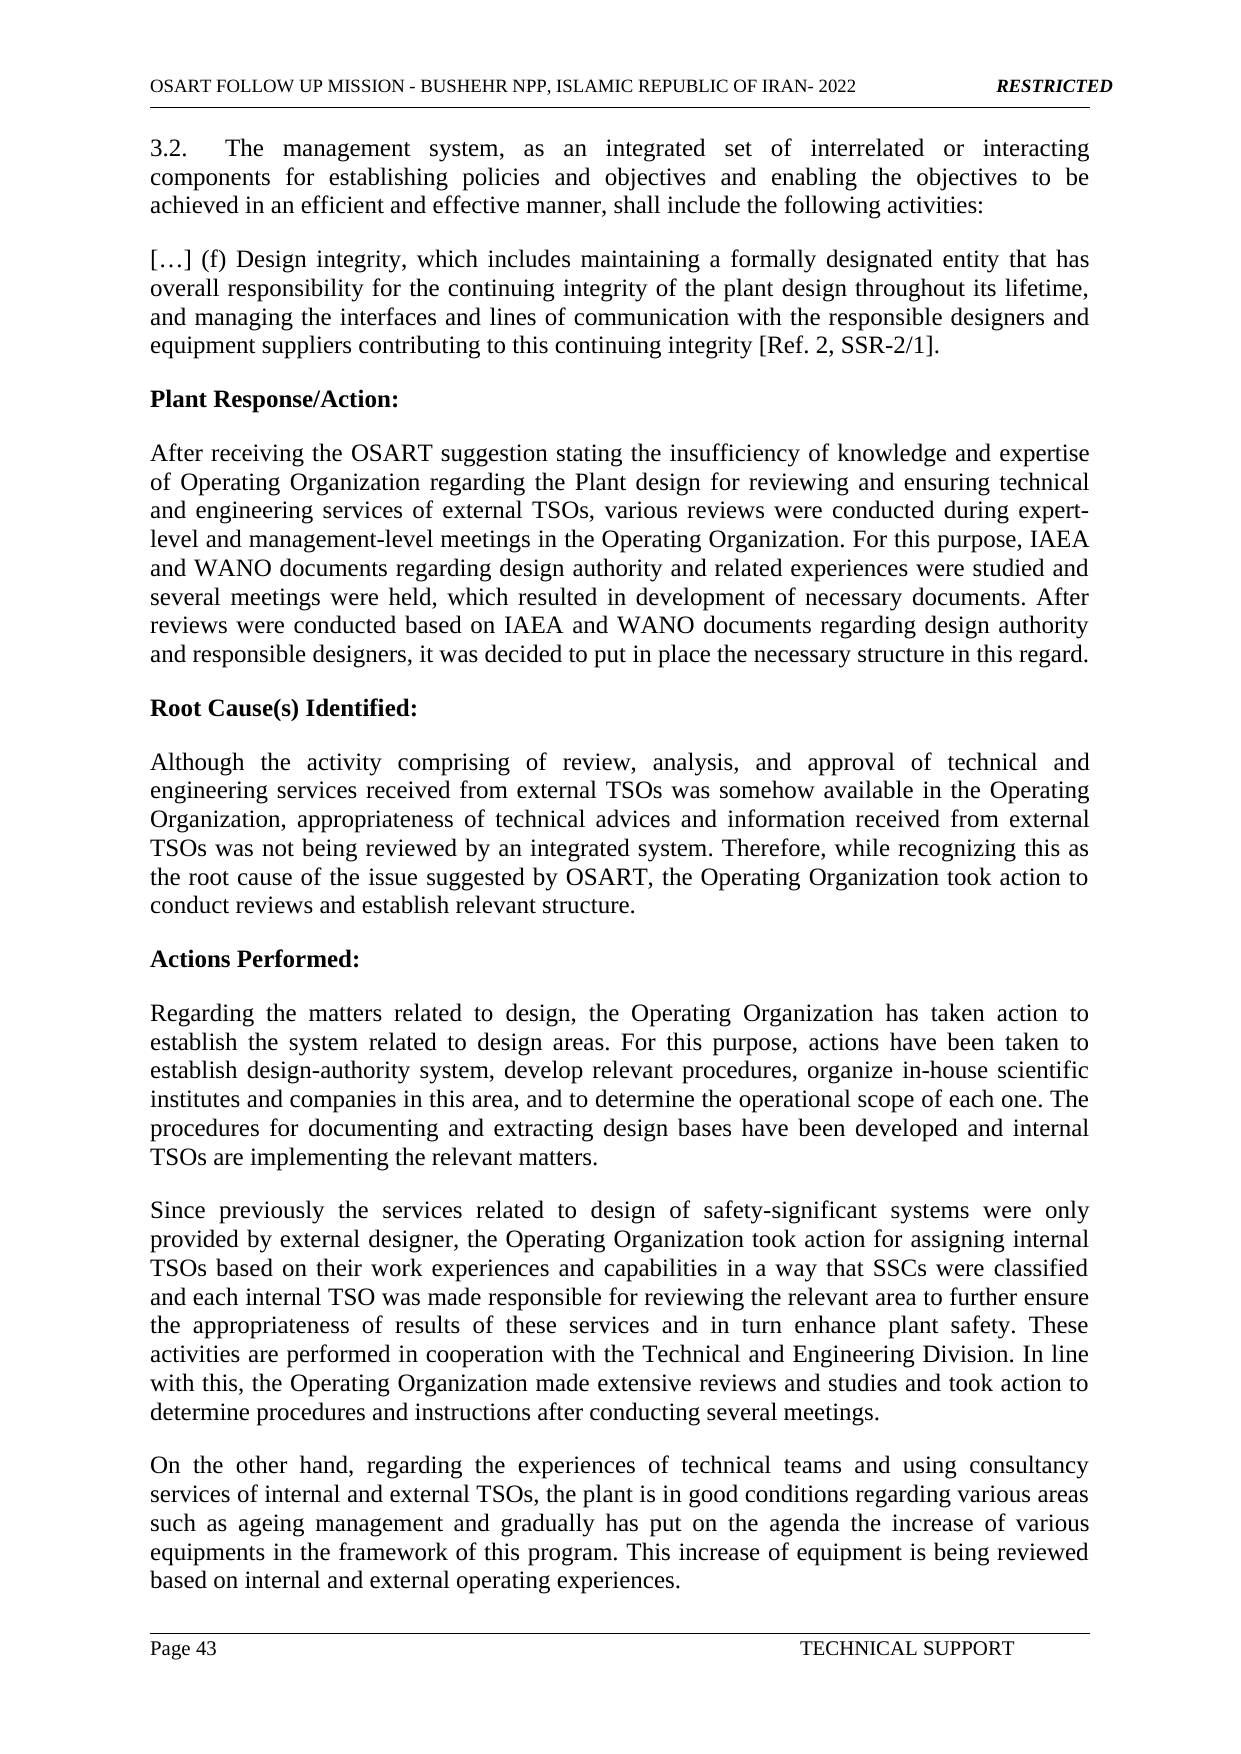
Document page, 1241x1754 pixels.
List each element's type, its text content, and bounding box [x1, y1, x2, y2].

list The management system, as an integrated set of interrelated or interacting components for establishing policies and objectives and enabling the objectives to be achieved in an efficient and effective manner, shall include the following activities: [150, 133, 1090, 219]
text Since previously the services related to design of safety-significant systems were only provided by external designer, the Operating Organization took action for assigning internal TSOs based on their work experiences and capabilities in a way that SSCs were classified and each internal TSO was made responsible for reviewing the relevant area to further ensure the appropriateness of results of these services and in turn enhance plant safety. These activities are performed in cooperation with the Technical and Engineering Division. In line with this, the Operating Organization made extensive reviews and studies and took action to determine procedures and instructions after conducting several meetings. [150, 1196, 1090, 1426]
list Plant Response/Action: [150, 384, 1090, 413]
text Regarding the matters related to design, the Operating Organization has taken action to establish the system related to design areas. For this purpose, actions have been taken to establish design-authority system, develop relevant procedures, organize in-house scientific institutes and companies in this area, and to determine the operational scope of each one. The procedures for documenting and extracting design bases have been developed and internal TSOs are implementing the relevant matters. [150, 998, 1090, 1171]
text Although the activity comprising of review, analysis, and approval of technical and engineering services received from external TSOs was somehow available in the Operating Organization, appropriateness of technical advices and information received from external TSOs was not being reviewed by an integrated system. Therefore, while recognizing this as the root cause of the issue suggested by OSART, the Operating Organization took action to conduct reviews and establish relevant structure. [150, 747, 1090, 919]
text Actions Performed: [150, 944, 1090, 973]
text Root Cause(s) Identified: [150, 693, 1090, 722]
text On the other hand, regarding the experiences of technical teams and using consultancy services of internal and external TSOs, the plant is in good conditions regarding various areas such as ageing management and gradually has put on the agenda the increase of various equipments in the framework of this program. This increase of equipment is being reviewed based on internal and external operating experiences. [150, 1451, 1090, 1594]
text After receiving the OSART suggestion stating the insufficiency of knowledge and expertise of Operating Organization regarding the Plant design for reviewing and ensuring technical and engineering services of external TSOs, various reviews were conducted during expert-level and management-level meetings in the Operating Organization. For this purpose, IAEA and WANO documents regarding design authority and related experiences were studied and several meetings were held, which resulted in development of necessary documents. After reviews were conducted based on IAEA and WANO documents regarding design authority and responsible designers, it was decided to put in place the necessary structure in this regard. [150, 438, 1090, 668]
text […] (f) Design integrity, which includes maintaining a formally designated entity that has overall responsibility for the continuing integrity of the plant design throughout its lifetime, and managing the interfaces and lines of communication with the responsible designers and equipment suppliers contributing to this continuing integrity [Ref. 2, SSR-2/1]. [150, 244, 1090, 359]
